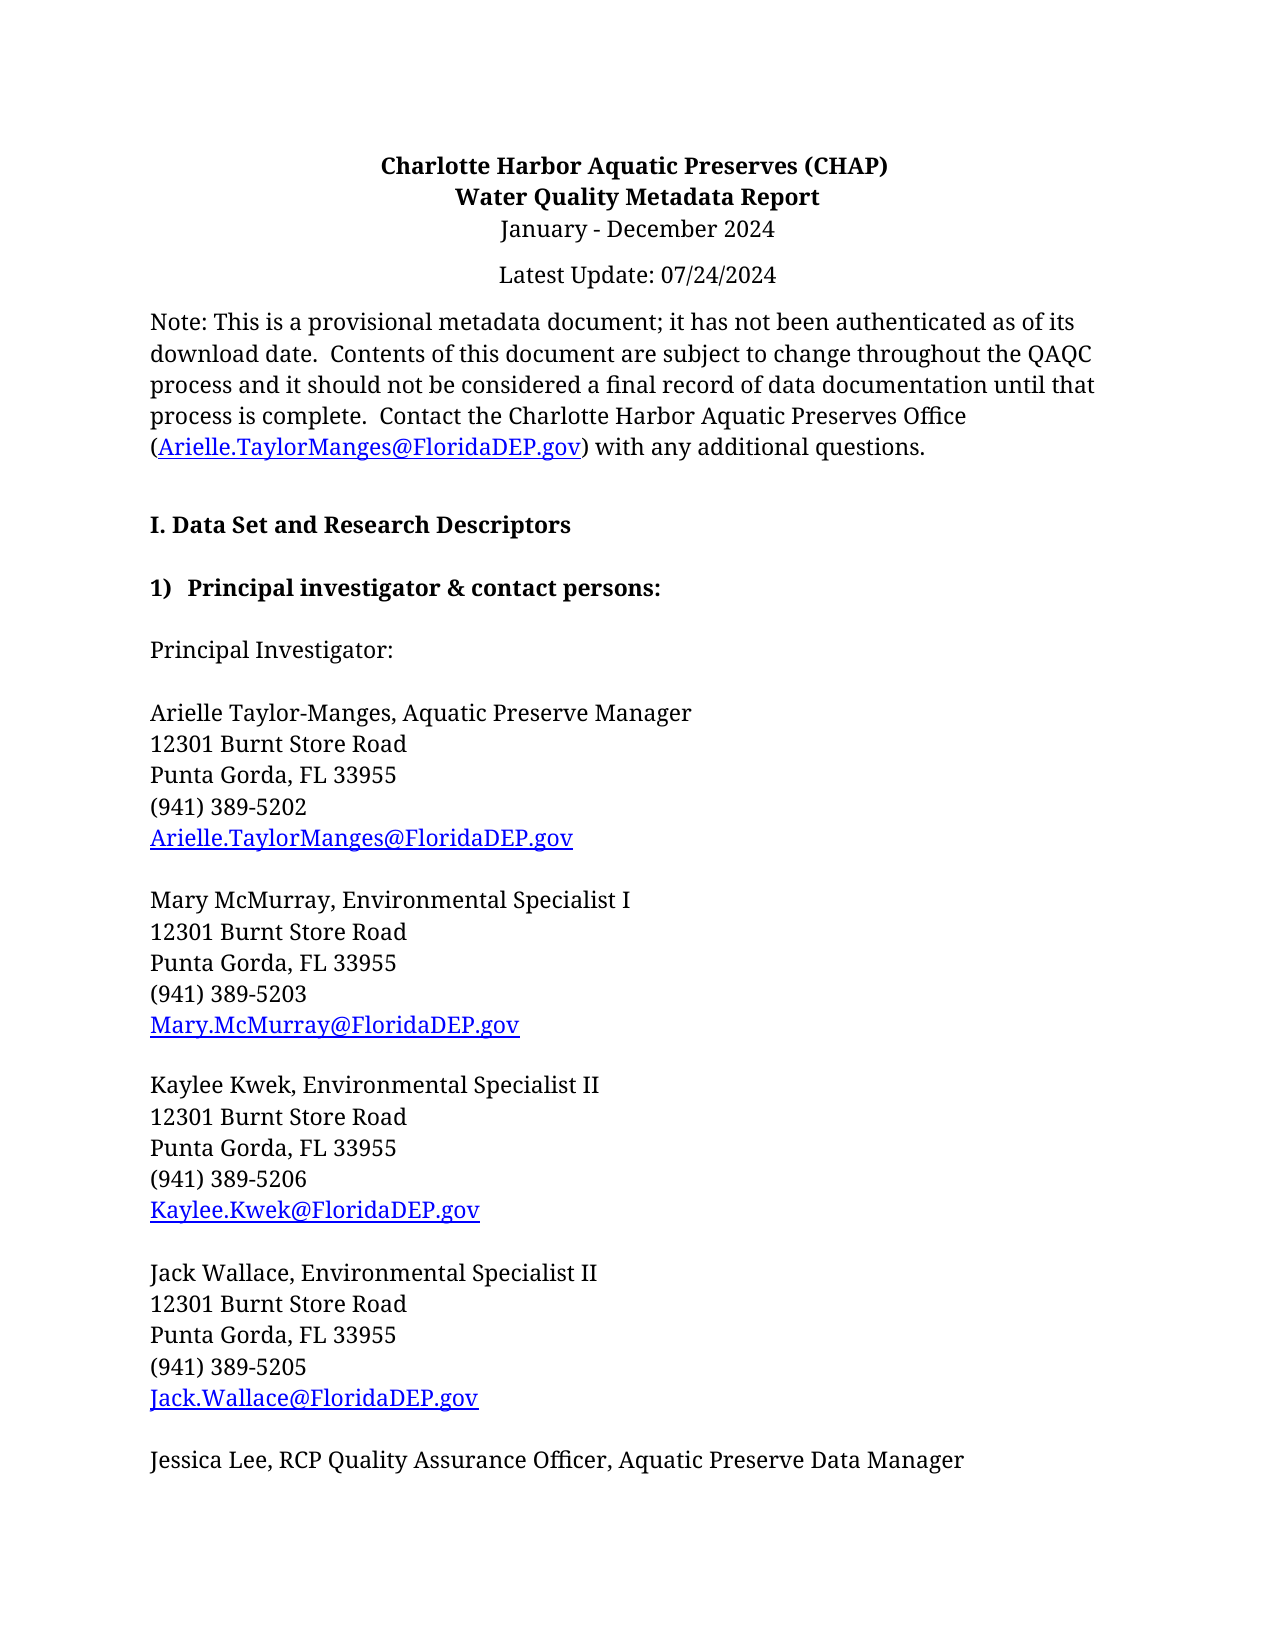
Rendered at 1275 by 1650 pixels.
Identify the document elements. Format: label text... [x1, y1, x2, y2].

text 12301 Burnt Store Road [150, 916, 1125, 947]
text Jessica Lee, RCP Quality Assurance Officer, Aquatic Preserve Data Manager [150, 1444, 1125, 1476]
text Note: This is a provisional metadata document; it has not been authenticated as of its download date. Contents of this document are subject to change throughout the QAQC process and it should not be considered a final record of data documentation until that process is complete. Contact the Charlotte Harbor Aquatic Preserves Office (Arielle.TaylorManges@FloridaDEP.gov) with any additional questions. [150, 306, 1125, 462]
text 12301 Burnt Store Road [150, 728, 1125, 759]
text Punta Gorda, FL 33955 [150, 759, 1125, 791]
text 12301 Burnt Store Road [150, 1101, 1125, 1132]
text Arielle.TaylorManges@FloridaDEP.gov [150, 822, 1125, 853]
text Kaylee.Kwek@FloridaDEP.gov [150, 1194, 1125, 1226]
text Punta Gorda, FL 33955 [150, 1319, 1125, 1351]
text Jack.Wallace@FloridaDEP.gov [150, 1382, 1125, 1413]
text Mary.McMurray@FloridaDEP.gov [150, 1009, 1125, 1041]
text (941) 389-5202 [150, 791, 1125, 822]
text (941) 389-5205 [150, 1351, 1125, 1382]
text 12301 Burnt Store Road [150, 1288, 1125, 1319]
text January - December 2024 Latest Update: 07/24/2024 [150, 212, 1125, 291]
list Principal investigator & contact persons: [150, 572, 1125, 603]
text Jack Wallace, Environmental Specialist II [150, 1257, 1125, 1288]
text I. Data Set and Research Descriptors [150, 509, 1125, 541]
text Punta Gorda, FL 33955 [150, 947, 1125, 978]
text Mary McMurray, Environmental Specialist I [150, 884, 1125, 916]
text Punta Gorda, FL 33955 [150, 1132, 1125, 1163]
text Principal Investigator: [150, 634, 1125, 666]
text Arielle Taylor-Manges, Aquatic Preserve Manager [150, 697, 1125, 728]
text Charlotte Harbor Aquatic Preserves (CHAP) Water Quality Metadata Report [150, 150, 1125, 212]
text (941) 389-5203 [150, 978, 1125, 1009]
text (941) 389-5206 [150, 1163, 1125, 1194]
text Kaylee Kwek, Environmental Specialist II [150, 1069, 1125, 1101]
